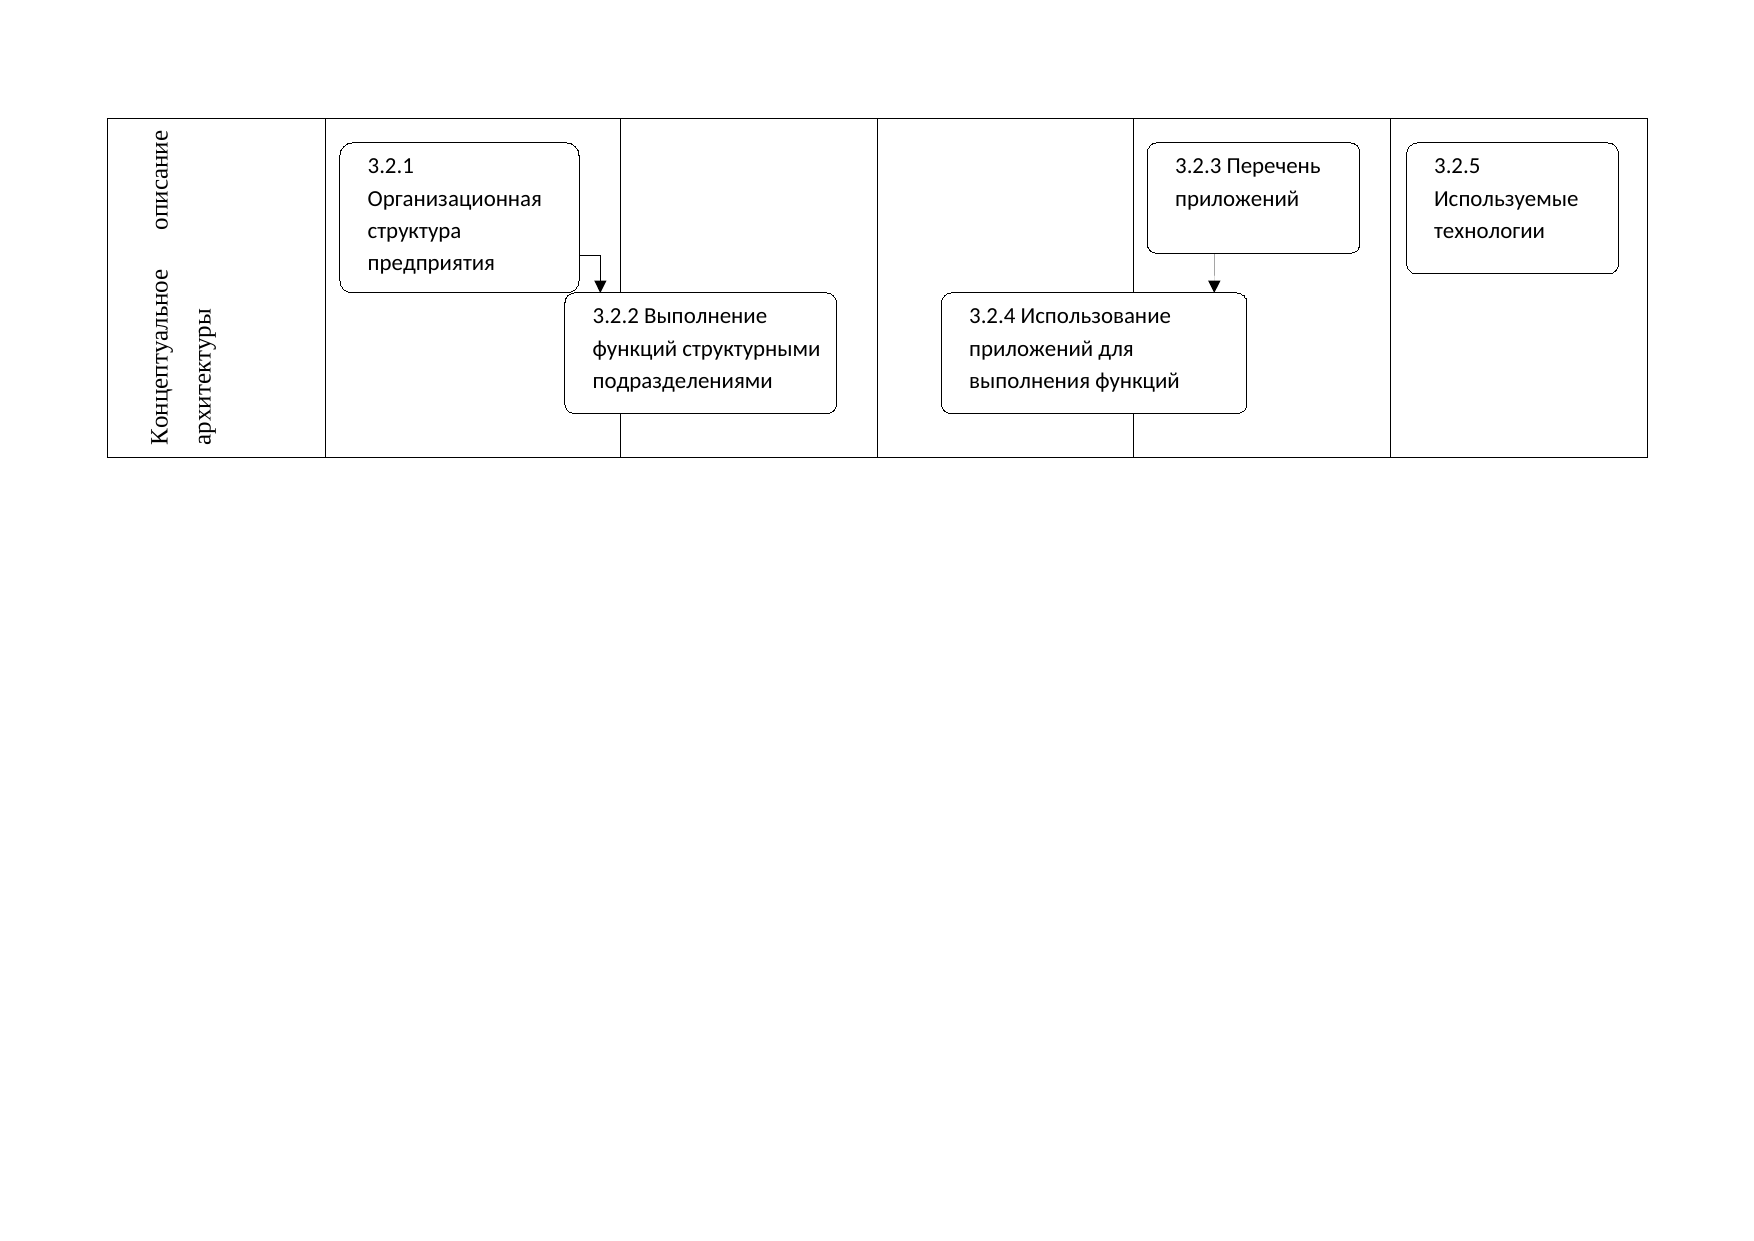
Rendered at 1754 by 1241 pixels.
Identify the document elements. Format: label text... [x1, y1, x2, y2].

table_cell [1134, 119, 1390, 457]
table_cell [621, 119, 877, 457]
table_cell [878, 119, 1133, 457]
table_cell [326, 119, 620, 457]
table_cell Концептуальное описание архитектуры [108, 119, 325, 457]
table_cell [1391, 119, 1647, 457]
